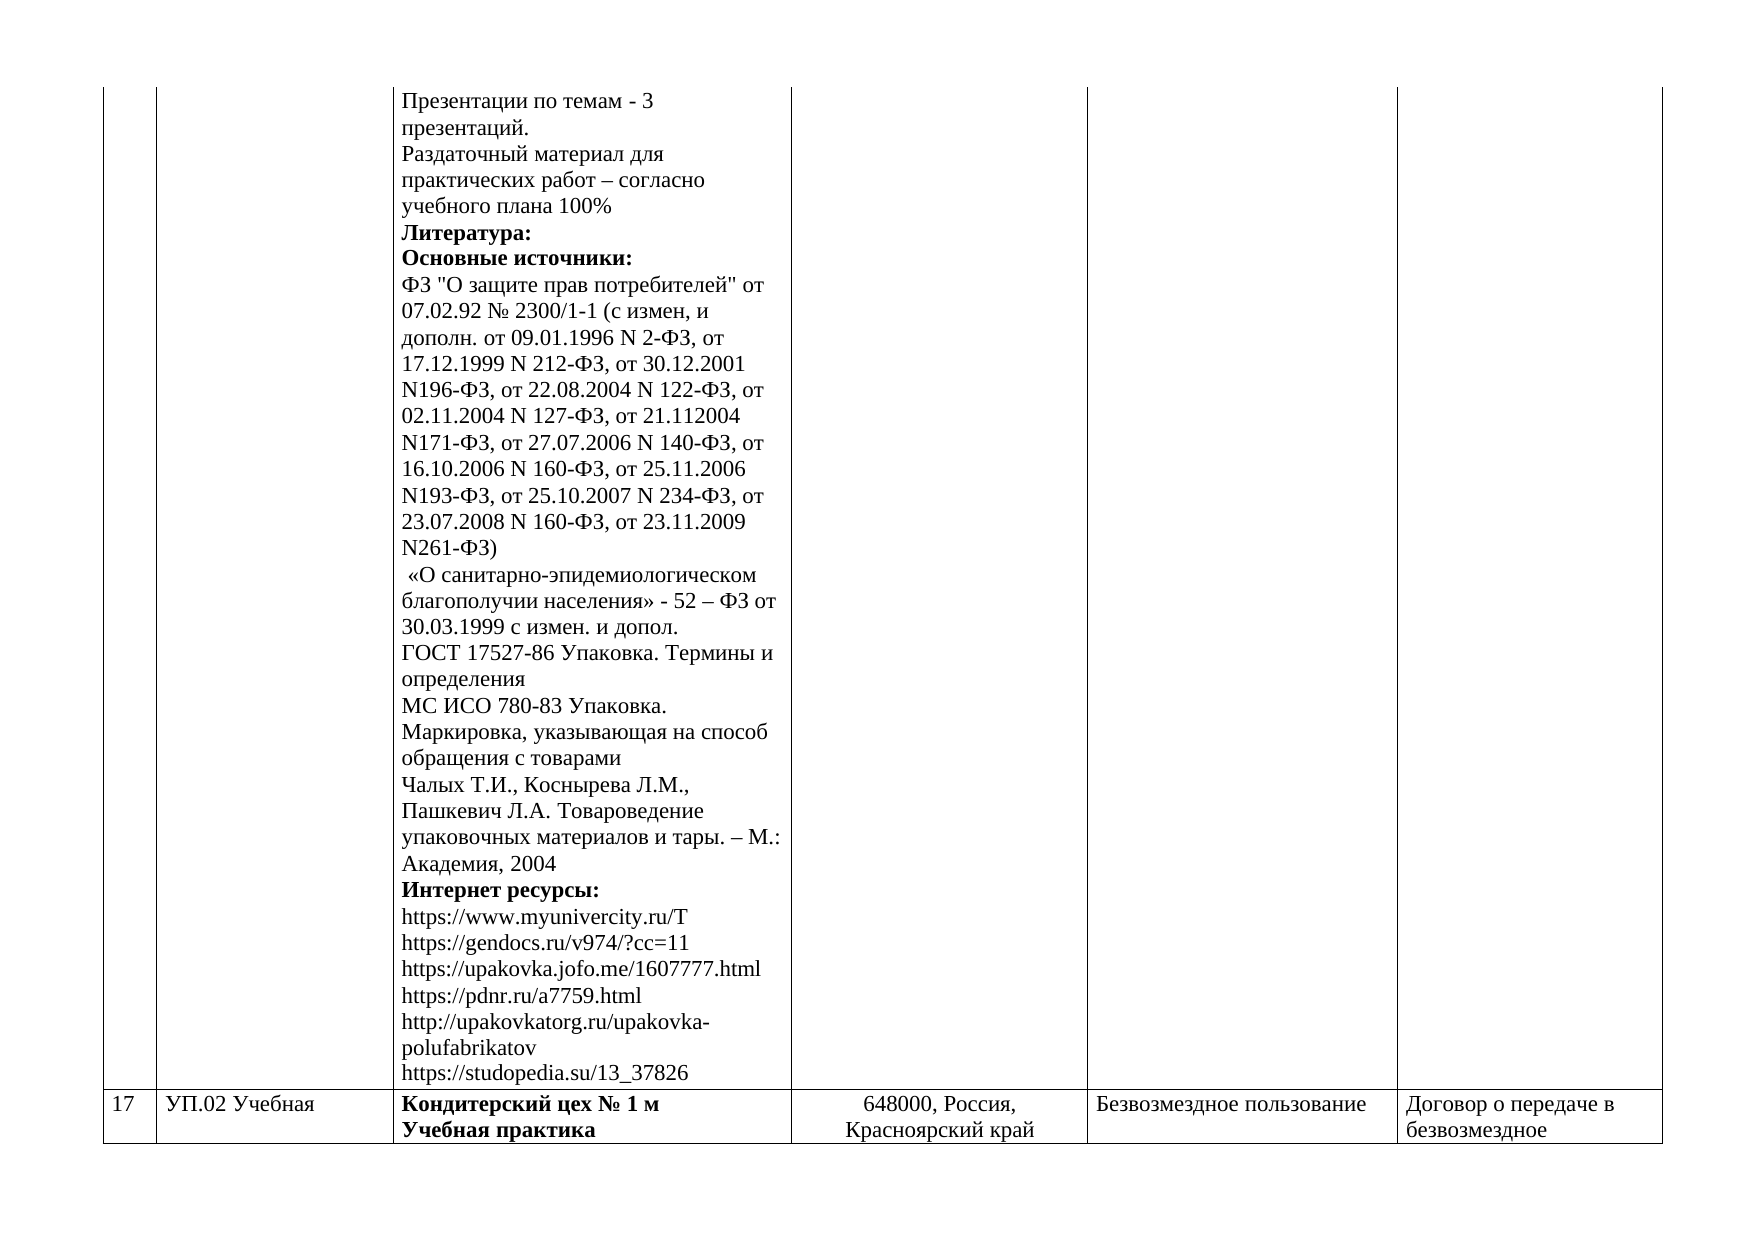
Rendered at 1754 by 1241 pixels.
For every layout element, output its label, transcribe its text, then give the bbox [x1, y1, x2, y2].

table_header Презентации по темам - 3 презентаций. Раздаточный материал для практических работ – согласно учебного плана 100% Литература: Основные источники: ФЗ "О защите прав потребителей" от 07.02.92 № 2300/1-1 (с измен, и дополн. от 09.01.1996 N 2-ФЗ, от 17.12.1999 N 212-ФЗ, от 30.12.2001 N196-ФЗ, от 22.08.2004 N 122-ФЗ, от 02.11.2004 N 127-ФЗ, от 21.112004 N171-ФЗ, от 27.07.2006 N 140-ФЗ, от 16.10.2006 N 160-ФЗ, от 25.11.2006 N193-ФЗ, от 25.10.2007 N 234-ФЗ, от 23.07.2008 N 160-ФЗ, от 23.11.2009 N261-ФЗ) «О санитарно-эпидемиологическом благополучии населения» - 52 – ФЗ от 30.03.1999 с измен. и допол. ГОСТ 17527-86 Упаковка. Термины и определения МС ИСО 780-83 Упаковка. Маркировка, указывающая на способ обращения с товарами Чалых Т.И., Коснырева Л.М., Пашкевич Л.А. Товароведение упаковочных материалов и тары. – М.: Академия, 2004 Интернет ресурсы: https://www.myunivercity.ru/Т https://gendocs.ru/v974/?cc=11 https://upakovka.jofo.me/1607777.html https://pdnr.ru/a7759.html http://upakovkatorg.ru/upakovka- polufabrikatov https://studopedia.su/13_37826 [394, 87, 791, 1089]
table_header [104, 87, 156, 1089]
table_header [157, 87, 393, 1089]
table_cell Договор о передаче в безвозмездное [1398, 1090, 1662, 1143]
table_header [1088, 87, 1397, 1089]
table_header [1398, 87, 1662, 1089]
table_cell 17 [104, 1090, 156, 1143]
table_cell Кондитерский цех № 1 м Учебная практика [394, 1090, 791, 1143]
table_cell УП.02 Учебная [157, 1090, 393, 1143]
table_cell Безвозмездное пользование [1088, 1090, 1397, 1143]
table_cell 648000, Россия, Красноярский край [792, 1090, 1087, 1143]
table_header [792, 87, 1087, 1089]
